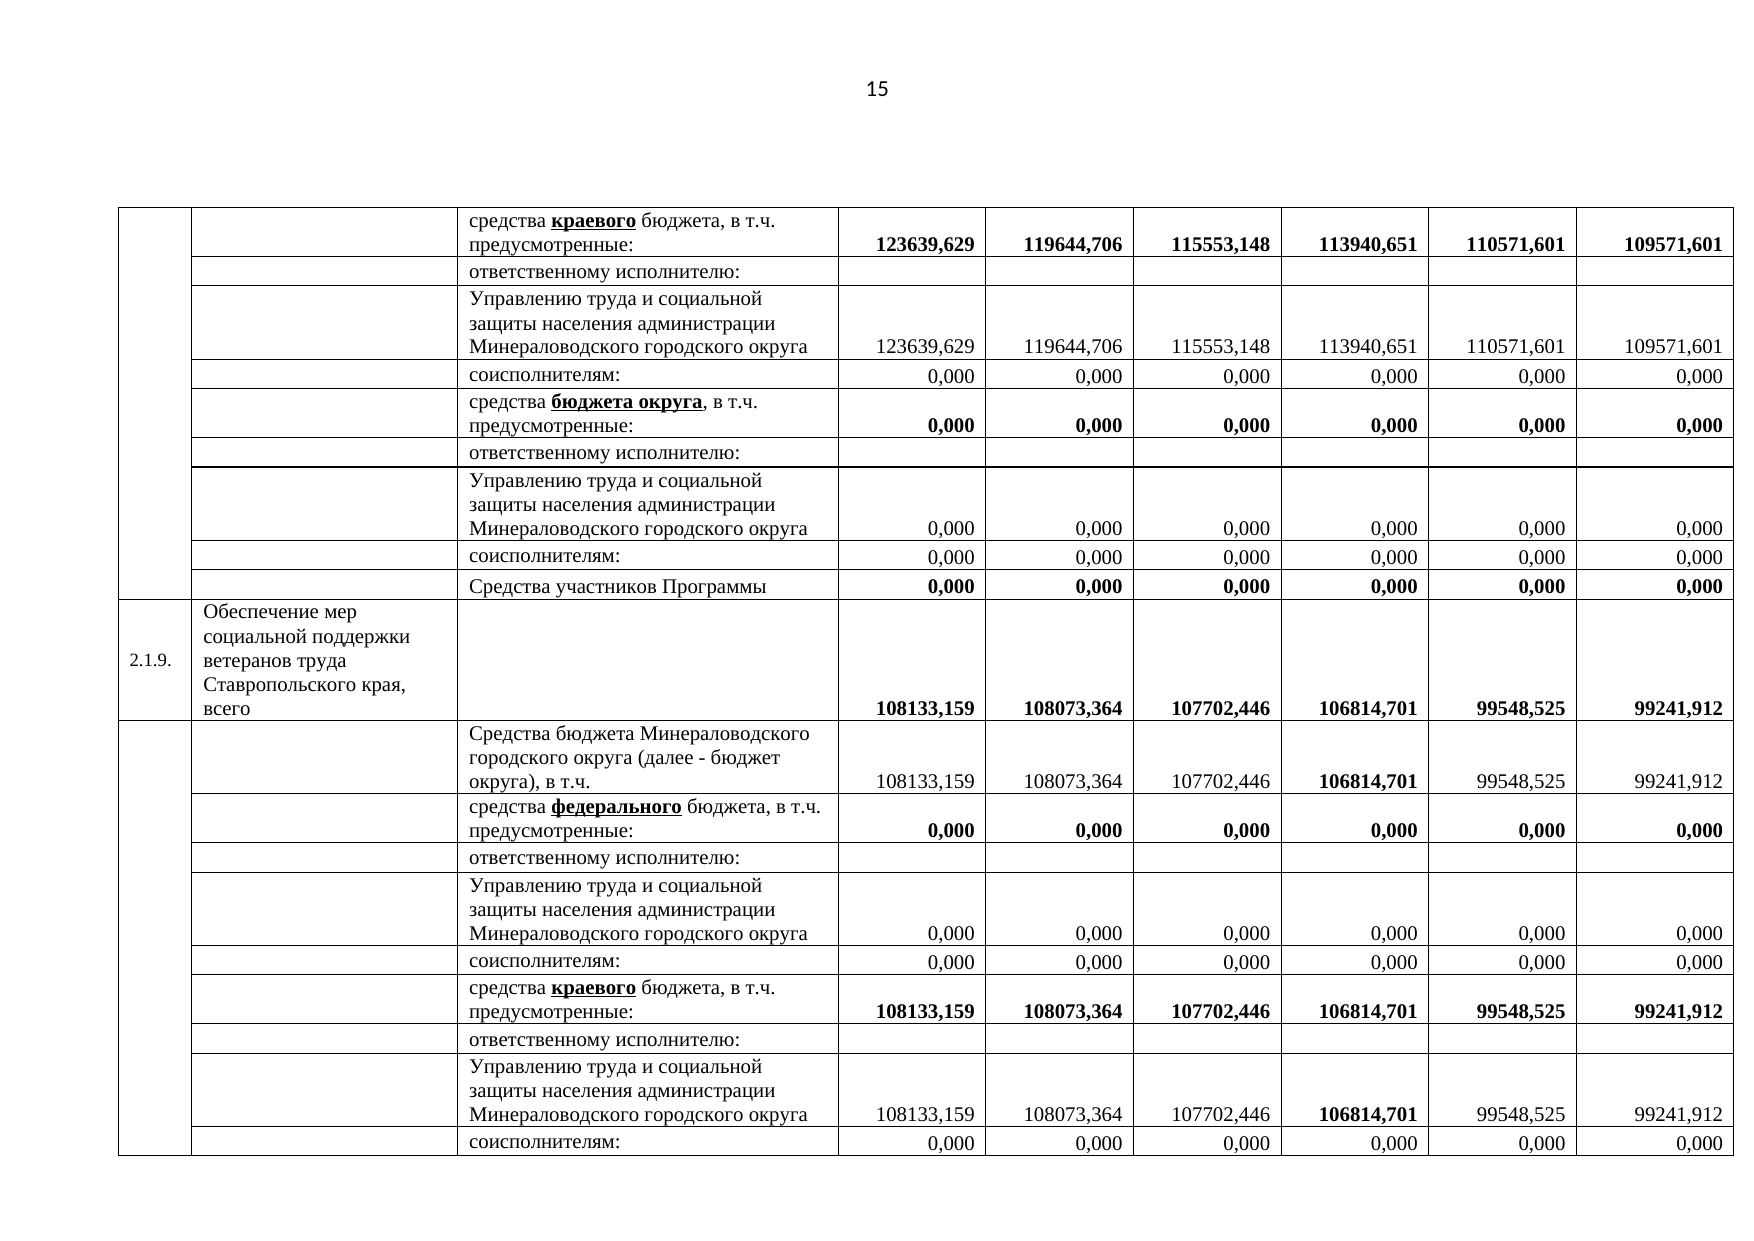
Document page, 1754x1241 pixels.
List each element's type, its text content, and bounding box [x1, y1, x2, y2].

table_cell 107702,446 [1134, 975, 1281, 1023]
table_cell [986, 257, 1133, 285]
table_cell 0,000 [986, 1127, 1133, 1155]
table_cell 99548,525 [1429, 975, 1576, 1023]
table_cell соисполнителям: [458, 1127, 838, 1155]
table_cell 0,000 [1282, 570, 1428, 598]
table_cell 108133,159 [839, 1054, 985, 1126]
table_cell 0,000 [1282, 389, 1428, 437]
table_cell 108073,364 [986, 721, 1133, 793]
table_cell [1282, 438, 1428, 466]
table_cell 113940,651 [1282, 286, 1428, 358]
table_cell 99241,912 [1577, 721, 1733, 793]
table_cell 0,000 [1577, 468, 1733, 540]
table_cell ответственному исполнителю: [458, 438, 838, 466]
table_cell средства краевого бюджета, в т.ч. предусмотренные: [458, 208, 838, 256]
table_cell 110571,601 [1429, 208, 1576, 256]
table_cell 0,000 [1282, 1127, 1428, 1155]
table_cell [986, 438, 1133, 466]
table_cell [192, 570, 457, 598]
table_cell 110571,601 [1429, 286, 1576, 358]
table_cell 0,000 [1429, 541, 1576, 569]
table_cell 107702,446 [1134, 721, 1281, 793]
table_cell 0,000 [1577, 1127, 1733, 1155]
table_cell [192, 360, 457, 388]
table_cell 0,000 [839, 873, 985, 945]
table_cell 108133,159 [839, 975, 985, 1023]
table_cell 0,000 [1134, 468, 1281, 540]
table_cell 0,000 [839, 389, 985, 437]
table_cell 106814,701 [1282, 1054, 1428, 1126]
table_cell 119644,706 [986, 286, 1133, 358]
table_cell 0,000 [839, 946, 985, 974]
table_cell средства федерального бюджета, в т.ч. предусмотренные: [458, 794, 838, 842]
table_cell 99548,525 [1429, 721, 1576, 793]
table_cell 109571,601 [1577, 208, 1733, 256]
table_cell [986, 1024, 1133, 1053]
table_cell 119644,706 [986, 208, 1133, 256]
table_cell Средства участников Программы [458, 570, 838, 598]
table_cell соисполнителям: [458, 360, 838, 388]
table_cell средства краевого бюджета, в т.ч. предусмотренные: [458, 975, 838, 1023]
table_cell 0,000 [839, 1127, 985, 1155]
table_cell [192, 208, 457, 256]
table_cell соисполнителям: [458, 946, 838, 974]
table_cell [1577, 843, 1733, 872]
table_cell 0,000 [1134, 794, 1281, 842]
table_cell [192, 468, 457, 540]
table_cell [1577, 257, 1733, 285]
table_cell 99548,525 [1429, 1054, 1576, 1126]
table_cell 106814,701 [1282, 721, 1428, 793]
table_cell [192, 438, 457, 466]
table_cell Управлению труда и социальной защиты населения администрации Минераловодского городского округа [458, 468, 838, 540]
table_cell 0,000 [986, 468, 1133, 540]
table_cell [839, 1024, 985, 1053]
table_cell 0,000 [1577, 946, 1733, 974]
table_cell 0,000 [1282, 360, 1428, 388]
table_cell 0,000 [1282, 468, 1428, 540]
table_cell 0,000 [1134, 389, 1281, 437]
table_cell 113940,651 [1282, 208, 1428, 256]
table_cell [1282, 843, 1428, 872]
table_cell 106814,701 [1282, 975, 1428, 1023]
table_cell 115553,148 [1134, 286, 1281, 358]
table_cell 0,000 [1282, 873, 1428, 945]
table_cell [458, 1054, 838, 1126]
table_cell [192, 873, 457, 945]
table_cell [839, 438, 985, 466]
table_cell 0,000 [1429, 946, 1576, 974]
table_cell [119, 721, 191, 1155]
table_cell 0,000 [839, 468, 985, 540]
table_cell [1282, 1024, 1428, 1053]
table_cell 0,000 [986, 794, 1133, 842]
table_cell ответственному исполнителю: [458, 843, 838, 872]
table_cell [192, 541, 457, 569]
table_cell 99548,525 [1429, 600, 1576, 720]
table_cell [192, 843, 457, 872]
table_cell 0,000 [1282, 946, 1428, 974]
table_cell 0,000 [986, 946, 1133, 974]
table_cell [192, 721, 457, 793]
table_cell 0,000 [1429, 468, 1576, 540]
table_cell [1134, 843, 1281, 872]
table_cell 0,000 [1577, 873, 1733, 945]
table_cell 107702,446 [1134, 600, 1281, 720]
table_cell Обеспечение мер социальной поддержки ветеранов труда Ставропольского края, всего [192, 600, 457, 720]
table_cell 0,000 [1282, 794, 1428, 842]
table_cell 0,000 [1134, 360, 1281, 388]
table_cell 99241,912 [1577, 600, 1733, 720]
table_cell 123639,629 [839, 208, 985, 256]
table_cell ответственному исполнителю: [458, 257, 838, 285]
table_cell 0,000 [1577, 570, 1733, 598]
table_cell 107702,446 [1134, 1054, 1281, 1126]
table_cell [1577, 438, 1733, 466]
table_cell [192, 389, 457, 437]
table_cell 0,000 [1429, 794, 1576, 842]
table_cell 0,000 [1134, 541, 1281, 569]
table_cell Средства бюджета Минераловодского городского округа (далее - бюджет округа), в т.ч. [458, 721, 838, 793]
table_cell [839, 843, 985, 872]
table_cell 0,000 [1429, 873, 1576, 945]
table_cell 0,000 [986, 570, 1133, 598]
table_cell 0,000 [1134, 1127, 1281, 1155]
table_cell 0,000 [839, 570, 985, 598]
table_cell 2.1.9. [119, 600, 191, 720]
table_cell 0,000 [1134, 570, 1281, 598]
table_cell [192, 1127, 457, 1155]
table_cell 115553,148 [1134, 208, 1281, 256]
table_cell 0,000 [1282, 541, 1428, 569]
table_cell 106814,701 [1282, 600, 1428, 720]
table_cell 0,000 [839, 360, 985, 388]
table_cell Управлению труда и социальной защиты населения администрации Минераловодского городского округа [458, 873, 838, 945]
table_cell [192, 794, 457, 842]
table_cell ответственному исполнителю: [458, 1024, 838, 1053]
table_cell [1134, 438, 1281, 466]
table_cell 0,000 [1577, 541, 1733, 569]
table_cell [839, 257, 985, 285]
table_cell 123639,629 [839, 286, 985, 358]
table_cell [1429, 257, 1576, 285]
table_cell [192, 975, 457, 1023]
table_cell 109571,601 [1577, 286, 1733, 358]
table_cell 0,000 [1429, 570, 1576, 598]
table_cell 108073,364 [986, 600, 1133, 720]
table_cell [192, 1054, 457, 1126]
table_cell 108133,159 [839, 721, 985, 793]
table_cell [458, 286, 838, 358]
table_cell [192, 1024, 457, 1053]
table_cell [192, 257, 457, 285]
table_cell 0,000 [1134, 946, 1281, 974]
table_cell соисполнителям: [458, 541, 838, 569]
table_cell 99241,912 [1577, 1054, 1733, 1126]
table_cell 0,000 [1429, 389, 1576, 437]
table_cell 0,000 [986, 541, 1133, 569]
table_cell 0,000 [986, 873, 1133, 945]
table_cell 0,000 [1429, 1127, 1576, 1155]
table_cell 108073,364 [986, 1054, 1133, 1126]
table_cell 0,000 [1577, 794, 1733, 842]
table_cell 0,000 [1429, 360, 1576, 388]
table_cell [1577, 1024, 1733, 1053]
table_cell 0,000 [986, 360, 1133, 388]
table_cell 0,000 [1134, 873, 1281, 945]
table_cell 0,000 [1577, 360, 1733, 388]
table_cell 0,000 [839, 794, 985, 842]
table_cell 108133,159 [839, 600, 985, 720]
table_cell [1429, 438, 1576, 466]
table_cell 99241,912 [1577, 975, 1733, 1023]
table_cell [1429, 843, 1576, 872]
table_cell [192, 946, 457, 974]
table_cell [1282, 257, 1428, 285]
table_cell 0,000 [1577, 389, 1733, 437]
table_cell средства бюджета округа, в т.ч. предусмотренные: [458, 389, 838, 437]
table_cell [1134, 257, 1281, 285]
table_cell [986, 843, 1133, 872]
table_cell 0,000 [839, 541, 985, 569]
table_cell 0,000 [986, 389, 1133, 437]
table_cell [1134, 1024, 1281, 1053]
table_cell [458, 600, 838, 720]
table_cell [1429, 1024, 1576, 1053]
table_cell 108073,364 [986, 975, 1133, 1023]
table_cell [192, 286, 457, 358]
